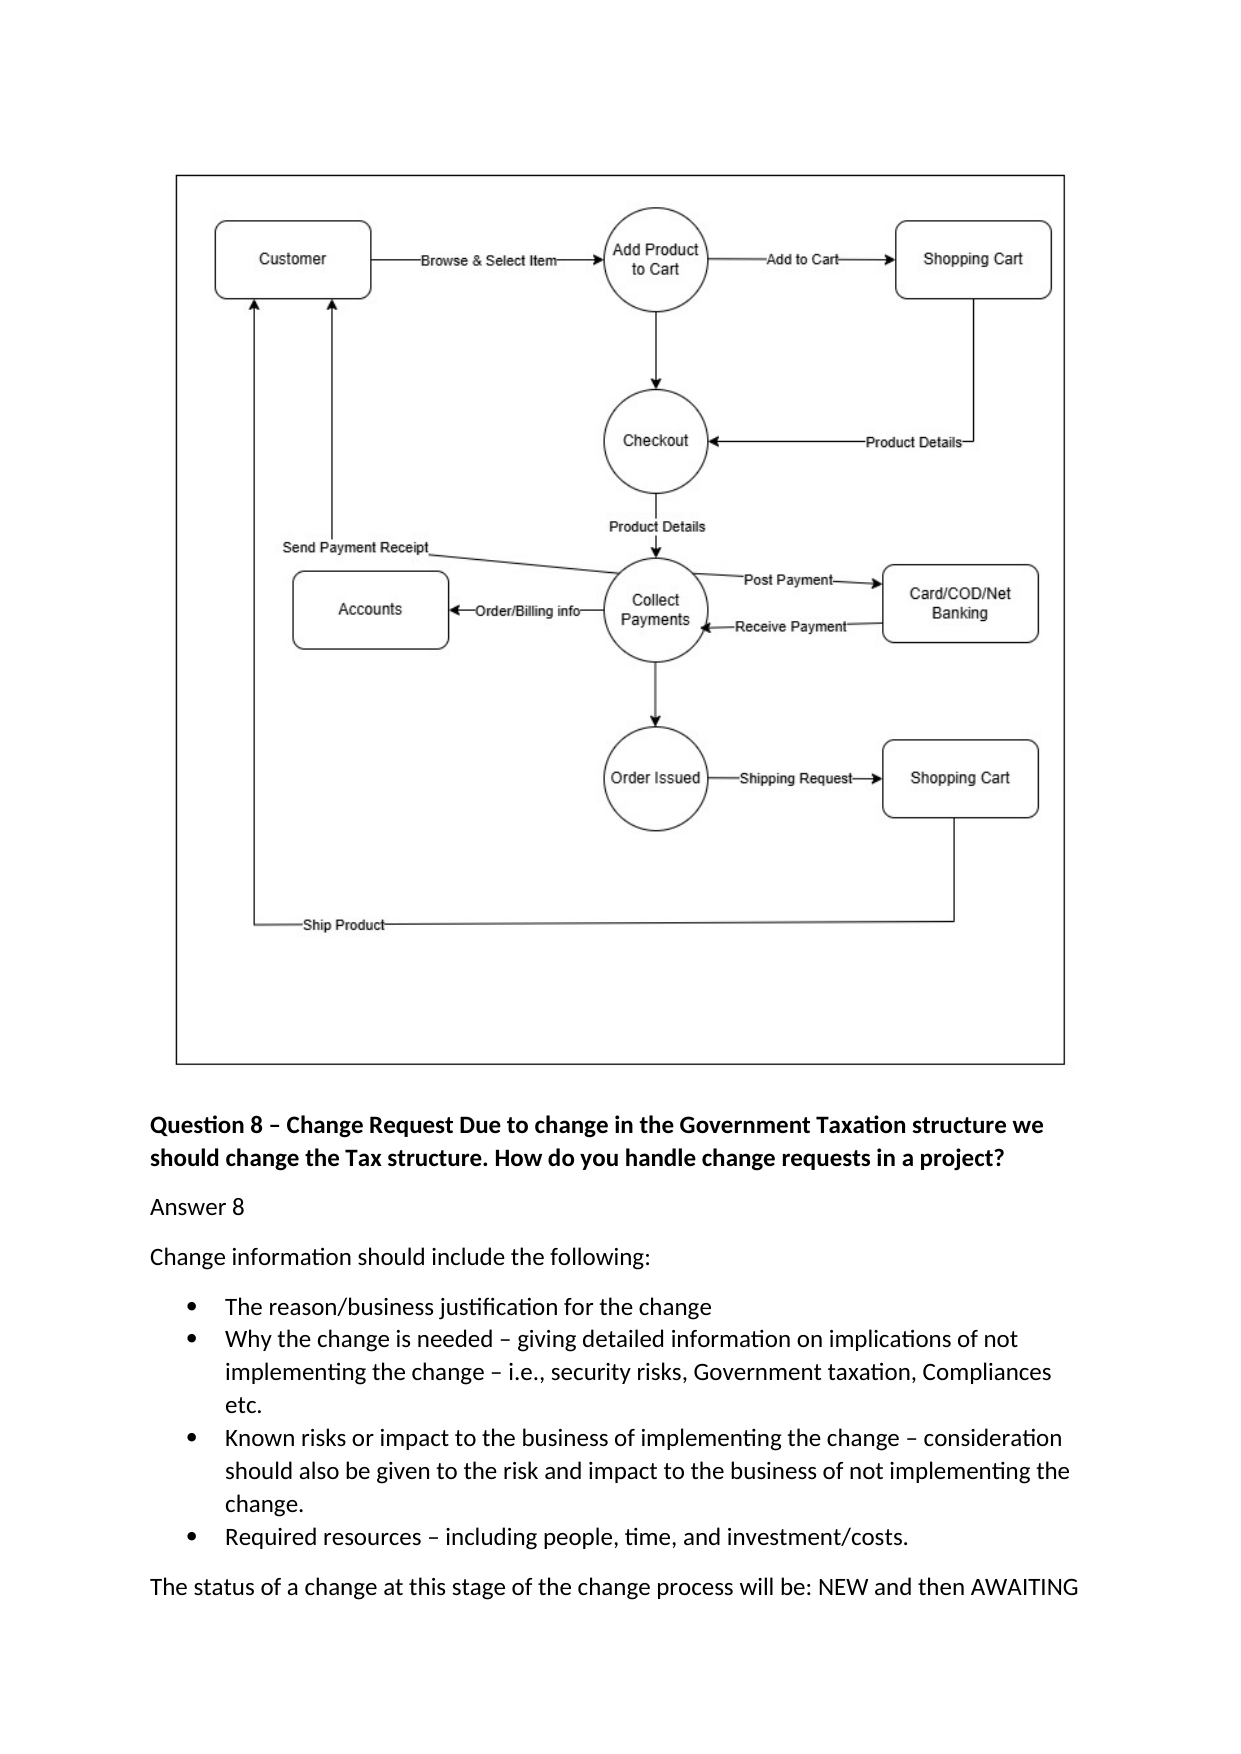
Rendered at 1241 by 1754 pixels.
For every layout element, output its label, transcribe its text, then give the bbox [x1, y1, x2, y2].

text Question 8 – Change Request Due to change in the Government Taxation structure we should change the Tax structure. How do you handle change requests in a project? [150, 1109, 1090, 1172]
picture [150, 150, 1091, 1091]
text The status of a change at this stage of the change process will be: NEW and then AWAITING [150, 1571, 1090, 1601]
list The reason/business justification for the change [187, 1291, 1090, 1321]
list Known risks or impact to the business of implementing the change – consideration should also be given to the risk and impact to the business of not implementing the change. [187, 1422, 1090, 1519]
list Why the change is needed – giving detailed information on implications of not implementing the change – i.e., security risks, Government taxation, Compliances etc. [187, 1324, 1090, 1420]
list Required resources – including people, time, and investment/costs. [187, 1521, 1090, 1552]
text Answer 8 [150, 1192, 1090, 1222]
text Change information should include the following: [150, 1241, 1090, 1272]
